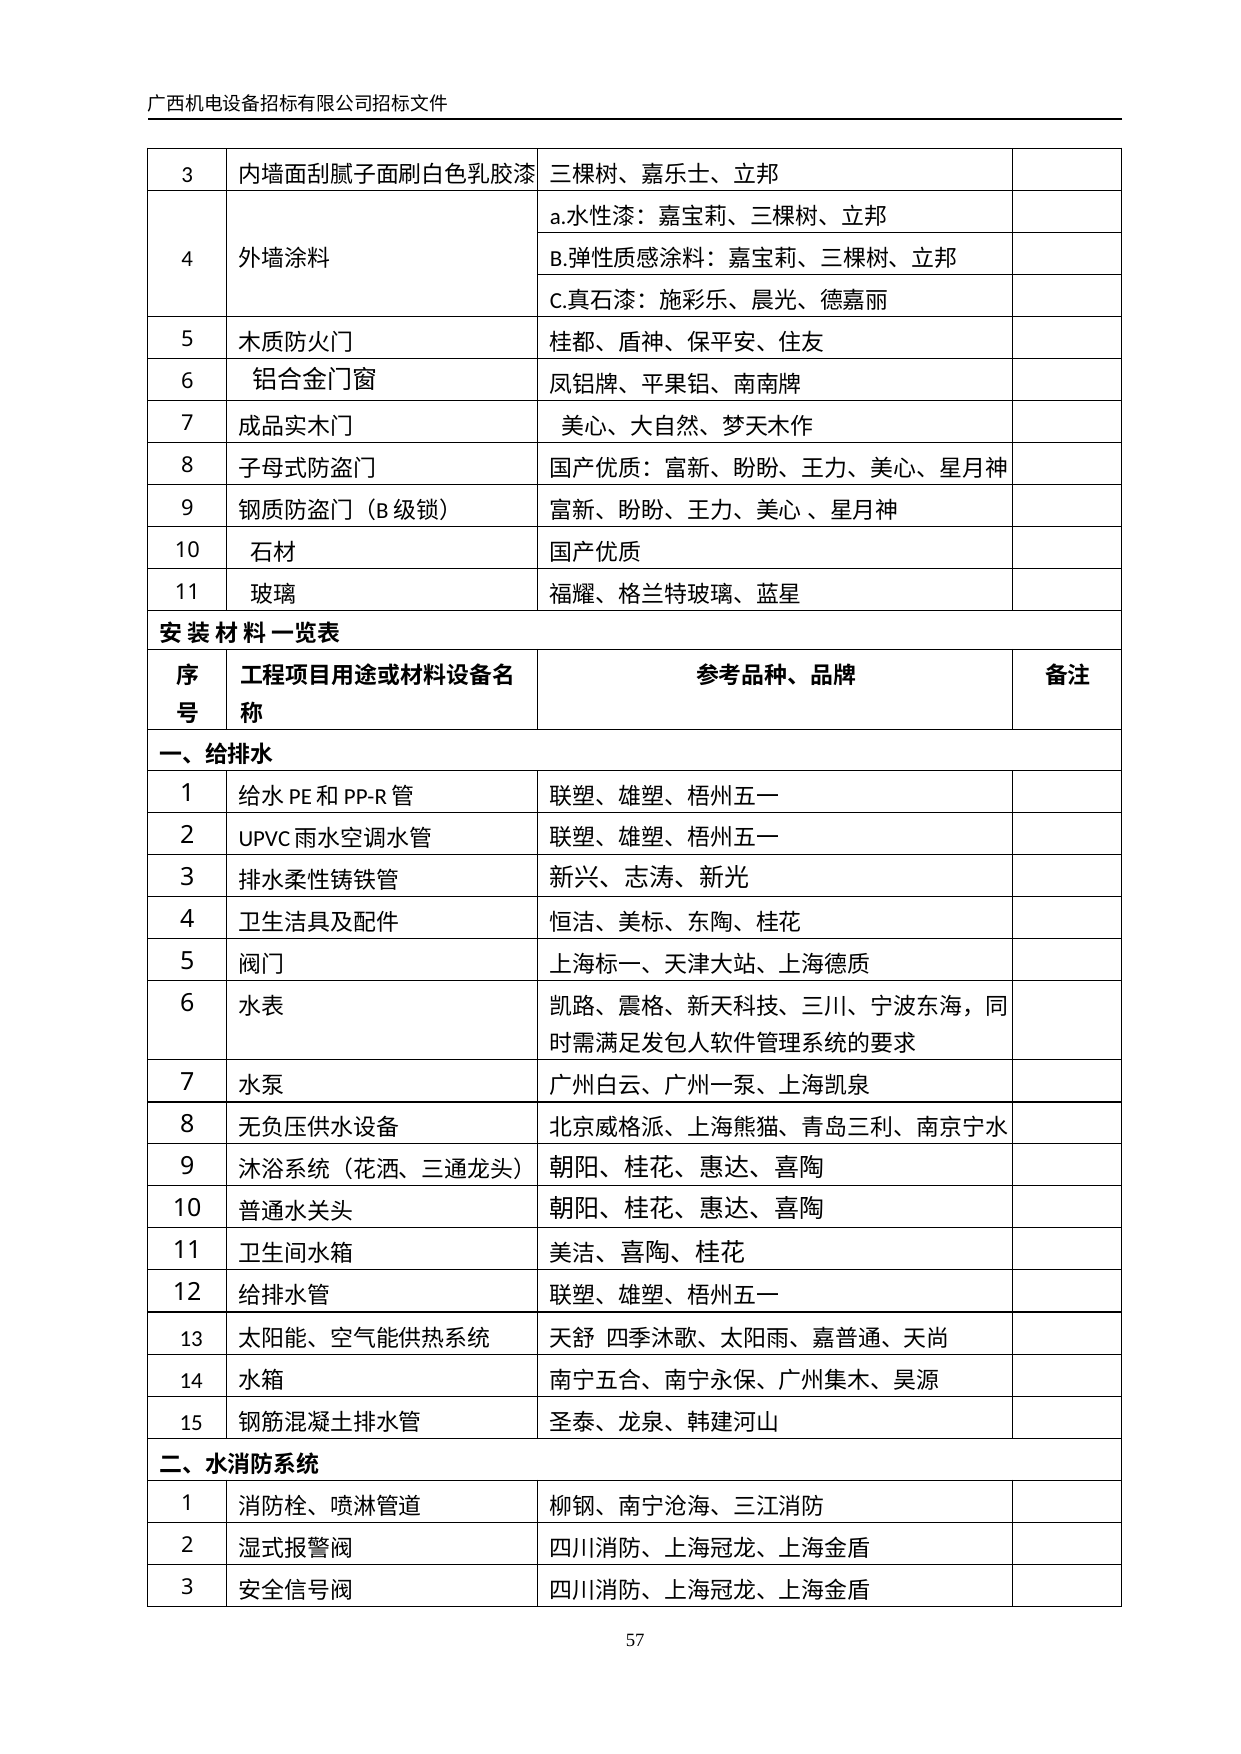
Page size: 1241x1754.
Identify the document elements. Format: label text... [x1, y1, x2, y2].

table_cell 联塑、雄塑、梧州五一 [538, 1270, 1012, 1311]
table_cell 内墙面刮腻子面刷白色乳胶漆 [227, 149, 537, 190]
table_cell 8 [148, 443, 226, 484]
table_cell 联塑、雄塑、梧州五一 [538, 813, 1012, 854]
table_cell 序号 [148, 650, 226, 728]
table_cell 6 [148, 981, 226, 1059]
table_cell 柳钢、南宁沧海、三江消防 [538, 1481, 1012, 1522]
table_cell [1013, 233, 1121, 274]
table_cell 联塑、雄塑、梧州五一 [538, 771, 1012, 812]
table_cell 8 [148, 1103, 226, 1143]
table_cell 13 [148, 1313, 226, 1353]
table_cell 5 [148, 939, 226, 980]
table_cell [1013, 1523, 1121, 1564]
table_cell 外墙涂料 [227, 191, 537, 316]
table_cell [1013, 1270, 1121, 1311]
table_cell [1013, 1397, 1121, 1438]
table_cell B.弹性质感涂料：嘉宝莉、三棵树、立邦 [538, 233, 1012, 274]
table_cell 桂都、盾神、保平安、住友 [538, 317, 1012, 358]
table_cell 国产优质 [538, 527, 1012, 568]
table_cell 给水PE和PP-R管 [227, 771, 537, 812]
table_cell 上海标一、天津大站、上海德质 [538, 939, 1012, 980]
table_cell 卫生洁具及配件 [227, 897, 537, 938]
table_cell [1013, 485, 1121, 526]
table_cell 钢筋混凝土排水管 [227, 1397, 537, 1438]
table_cell 15 [148, 1397, 226, 1438]
table_cell 9 [148, 1144, 226, 1185]
table_cell 水箱 [227, 1355, 537, 1396]
table_cell [1013, 149, 1121, 190]
table_cell [1013, 527, 1121, 568]
table_cell 2 [148, 1523, 226, 1564]
table_cell [1013, 191, 1121, 232]
table_cell 石材 [227, 527, 537, 568]
table_cell 太阳能、空气能供热系统 [227, 1313, 537, 1353]
table_cell 福耀、格兰特玻璃、蓝星 [538, 569, 1012, 610]
table_cell 4 [148, 897, 226, 938]
table_cell 三棵树、嘉乐士、立邦 [538, 149, 1012, 190]
table_cell [1013, 275, 1121, 316]
table_cell 4 [148, 191, 226, 316]
table_cell 7 [148, 401, 226, 442]
table_cell 3 [148, 855, 226, 896]
table_cell 朝阳、桂花、惠达、喜陶 [538, 1186, 1012, 1227]
table_cell 沐浴系统（花洒、三通龙头） [227, 1144, 537, 1185]
table_cell 工程项目用途或材料设备名称 [227, 650, 537, 728]
table_cell 阀门 [227, 939, 537, 980]
table_cell [1013, 569, 1121, 610]
table_cell 安全信号阀 [227, 1565, 537, 1606]
table_cell 1 [148, 771, 226, 812]
table_cell 湿式报警阀 [227, 1523, 537, 1564]
table_cell [1013, 1355, 1121, 1396]
table_cell [1013, 897, 1121, 938]
table_cell 10 [148, 1186, 226, 1227]
table_cell [1013, 1103, 1121, 1143]
table_cell 10 [148, 527, 226, 568]
table_cell 富新、盼盼、王力、美心 、星月神 [538, 485, 1012, 526]
table_cell 凤铝牌、平果铝、南南牌 [538, 359, 1012, 400]
table_cell 6 [148, 359, 226, 400]
table_cell [1013, 855, 1121, 896]
table_cell C.真石漆：施彩乐、晨光、德嘉丽 [538, 275, 1012, 316]
table_cell 3 [148, 149, 226, 190]
table_cell 北京威格派、上海熊猫、青岛三利、南京宁水 [538, 1103, 1012, 1143]
table_cell [1013, 1186, 1121, 1227]
table_cell 广州白云、广州一泵、上海凯泉 [538, 1060, 1012, 1101]
table_cell 恒洁、美标、东陶、桂花 [538, 897, 1012, 938]
table_cell 子母式防盗门 [227, 443, 537, 484]
table_cell 普通水关头 [227, 1186, 537, 1227]
table_cell 新兴、志涛、新光 [538, 855, 1012, 896]
table_cell 1 [148, 1481, 226, 1522]
table_cell 11 [148, 1228, 226, 1269]
table_cell [1013, 1565, 1121, 1606]
table_cell 天舒 四季沐歌、太阳雨、嘉普通、天尚 [538, 1313, 1012, 1353]
table_cell [1013, 771, 1121, 812]
table_cell 3 [148, 1565, 226, 1606]
table_cell 备注 [1013, 650, 1121, 728]
table_cell [1013, 813, 1121, 854]
table_cell 安 装 材 料 一览表 [148, 611, 1121, 649]
table_cell 国产优质：富新、盼盼、王力、美心、星月神 [538, 443, 1012, 484]
table_cell 朝阳、桂花、惠达、喜陶 [538, 1144, 1012, 1185]
table_cell 排水柔性铸铁管 [227, 855, 537, 896]
table_cell [1013, 981, 1121, 1059]
table_cell 一、给排水 [148, 730, 1121, 770]
table_cell 11 [148, 569, 226, 610]
table_cell [1013, 443, 1121, 484]
table_cell a.水性漆：嘉宝莉、三棵树、立邦 [538, 191, 1012, 232]
table_cell 水泵 [227, 1060, 537, 1101]
table_cell 消防栓、喷淋管道 [227, 1481, 537, 1522]
table_cell [1013, 317, 1121, 358]
table_cell 木质防火门 [227, 317, 537, 358]
table_cell 水表 [227, 981, 537, 1059]
table_cell 成品实木门 [227, 401, 537, 442]
table_cell 二、水消防系统 [148, 1439, 1121, 1479]
table_cell 四川消防、上海冠龙、上海金盾 [538, 1565, 1012, 1606]
table_cell [1013, 401, 1121, 442]
table_cell 美心、大自然、梦天木作 [538, 401, 1012, 442]
table_cell UPVC雨水空调水管 [227, 813, 537, 854]
table_cell 12 [148, 1270, 226, 1311]
table_cell [1013, 359, 1121, 400]
table_cell [1013, 1060, 1121, 1101]
table_cell 四川消防、上海冠龙、上海金盾 [538, 1523, 1012, 1564]
table_cell 南宁五合、南宁永保、广州集木、昊源 [538, 1355, 1012, 1396]
table_cell 5 [148, 317, 226, 358]
table_cell 钢质防盗门（B 级锁） [227, 485, 537, 526]
table_cell [1013, 1144, 1121, 1185]
table_cell 美洁、喜陶、桂花 [538, 1228, 1012, 1269]
table_cell 9 [148, 485, 226, 526]
table_cell [1013, 1228, 1121, 1269]
table_cell [1013, 1481, 1121, 1522]
table_cell [1013, 939, 1121, 980]
table_cell 凯路、震格、新天科技、三川、宁波东海，同时需满足发包人软件管理系统的要求 [538, 981, 1012, 1059]
table_cell 无负压供水设备 [227, 1103, 537, 1143]
table_cell 玻璃 [227, 569, 537, 610]
table_cell 7 [148, 1060, 226, 1101]
table_cell 圣泰、龙泉、韩建河山 [538, 1397, 1012, 1438]
table_cell 2 [148, 813, 226, 854]
table_cell 14 [148, 1355, 226, 1396]
table_cell [1013, 1313, 1121, 1353]
table_cell 参考品种、品牌 [538, 650, 1012, 728]
table_cell 卫生间水箱 [227, 1228, 537, 1269]
table_cell 给排水管 [227, 1270, 537, 1311]
table_cell 铝合金门窗 [227, 359, 537, 400]
